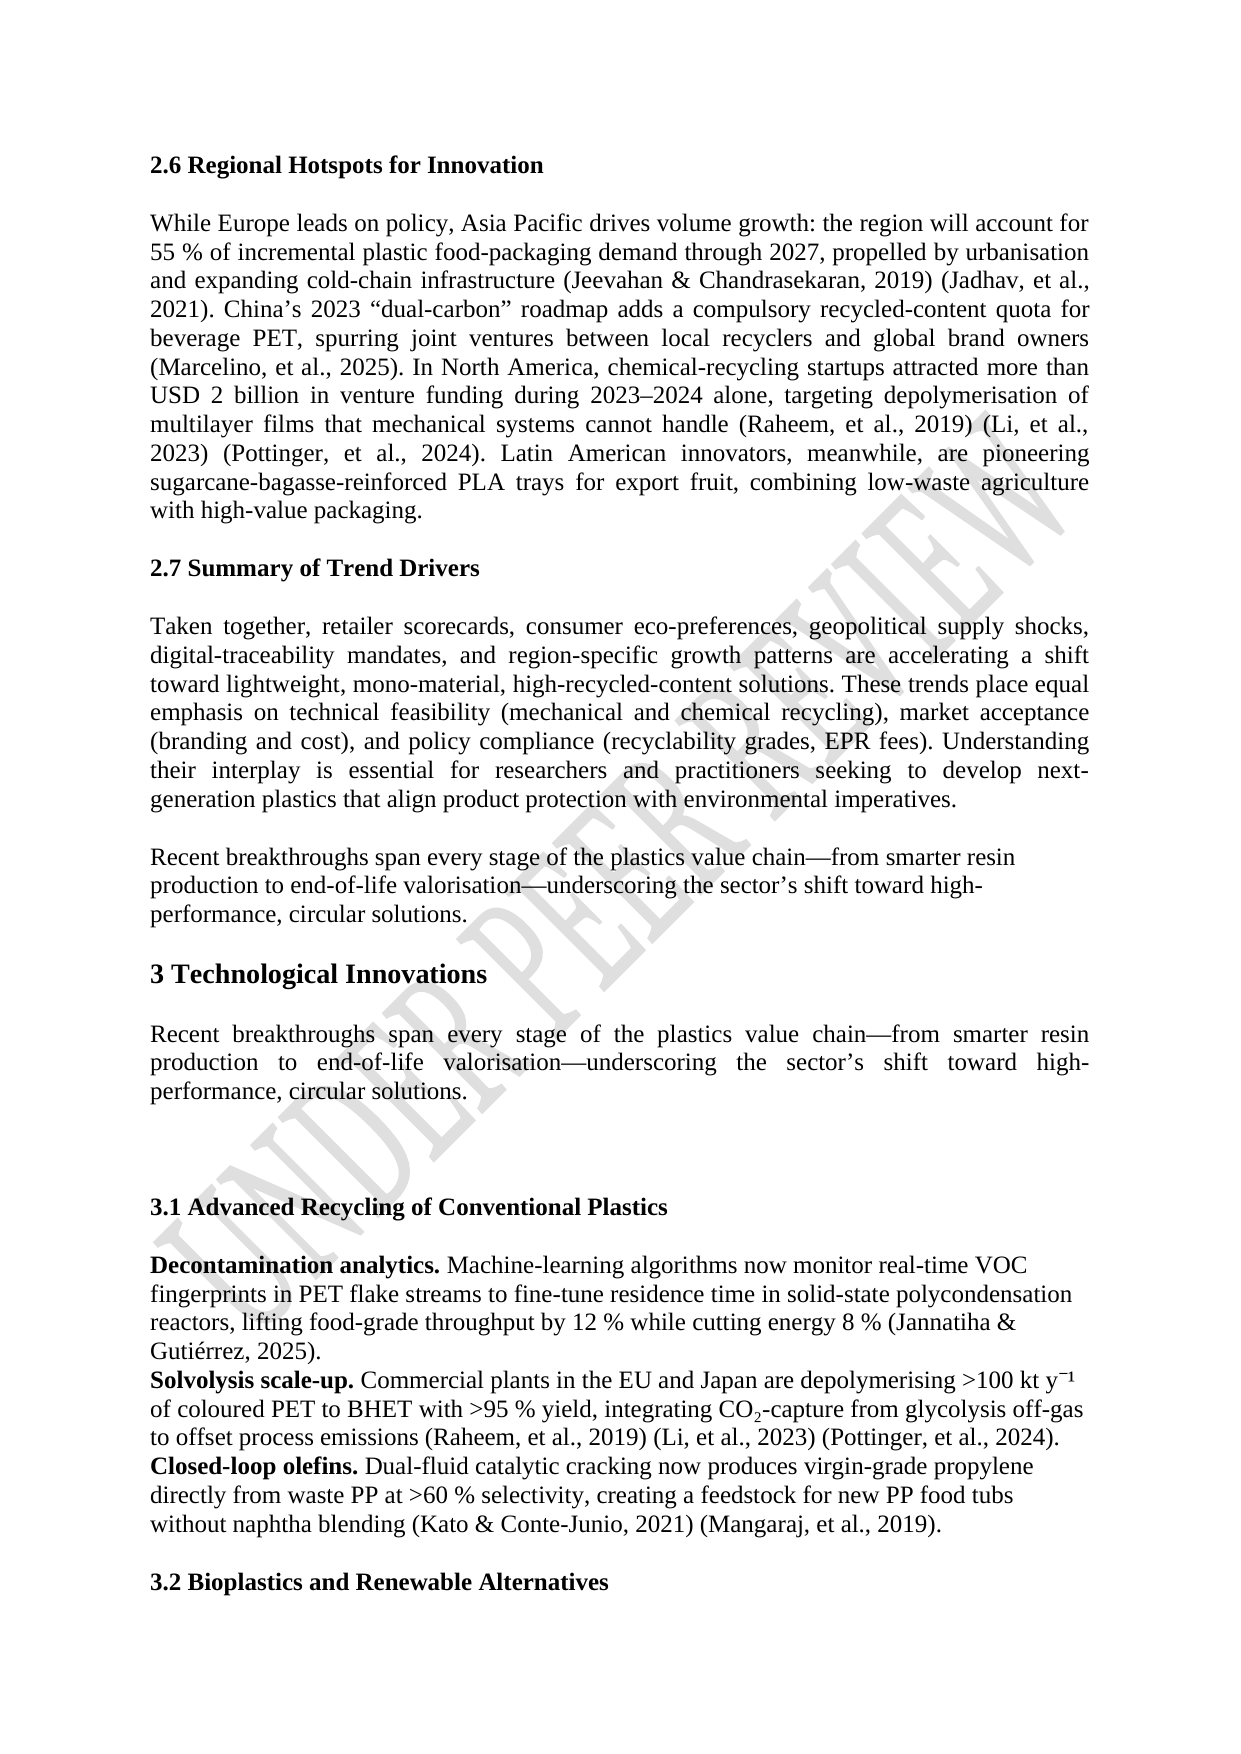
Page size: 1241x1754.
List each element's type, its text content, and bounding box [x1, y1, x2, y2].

text Recent breakthroughs span every stage of the plastics value chain—from smarter resin production to end-of-life valorisation—underscoring the sector’s shift toward high-performance, circular solutions. [150, 842, 1090, 928]
text 3.2 Bioplastics and Renewable Alternatives [150, 1567, 1090, 1595]
text While Europe leads on policy, Asia Pacific drives volume growth: the region will account for 55 % of incremental plastic food-packaging demand through 2027, propelled by urbanisation and expanding cold-chain infrastructure (Jeevahan & Chandrasekaran, 2019) (Jadhav, et al., 2021). China’s 2023 “dual-carbon” roadmap adds a compulsory recycled-content quota for beverage PET, spurring joint ventures between local recyclers and global brand owners (Marcelino, et al., 2025). In North America, chemical-recycling startups attracted more than USD 2 billion in venture funding during 2023–2024 alone, targeting depolymerisation of multilayer films that mechanical systems cannot handle (Raheem, et al., 2019) (Li, et al., 2023) (Pottinger, et al., 2024). Latin American innovators, meanwhile, are pioneering sugarcane-bagasse-reinforced PLA trays for export fruit, combining low-waste agriculture with high-value packaging. [150, 208, 1090, 524]
text 2.7 Summary of Trend Drivers [150, 553, 1090, 582]
text 3 Technological Innovations [150, 957, 1090, 989]
text Recent breakthroughs span every stage of the plastics value chain—from smarter resin production to end-of-life valorisation—underscoring the sector’s shift toward high-performance, circular solutions. [150, 1019, 1090, 1105]
text Taken together, retailer scorecards, consumer eco-preferences, geopolitical supply shocks, digital-traceability mandates, and region-specific growth patterns are accelerating a shift toward lightweight, mono-material, high-recycled-content solutions. These trends place equal emphasis on technical feasibility (mechanical and chemical recycling), market acceptance (branding and cost), and policy compliance (recyclability grades, EPR fees). Understanding their interplay is essential for researchers and practitioners seeking to develop next-generation plastics that align product protection with environmental imperatives. [150, 611, 1090, 812]
text 3.1 Advanced Recycling of Conventional Plastics [150, 1192, 1090, 1221]
text Decontamination analytics. Machine-learning algorithms now monitor real-time VOC fingerprints in PET flake streams to fine-tune residence time in solid-state polycondensation reactors, lifting food-grade throughput by 12 % while cutting energy 8 % (Jannatiha & Gutiérrez, 2025). Solvolysis scale-up. Commercial plants in the EU and Japan are depolymerising >100 kt y⁻¹ of coloured PET to BHET with >95 % yield, integrating CO₂-capture from glycolysis off-gas to offset process emissions (Raheem, et al., 2019) (Li, et al., 2023) (Pottinger, et al., 2024). Closed-loop olefins. Dual-fluid catalytic cracking now produces virgin-grade propylene directly from waste PP at >60 % selectivity, creating a feedstock for new PP food tubs without naphtha blending (Kato & Conte-Junio, 2021) (Mangaraj, et al., 2019). [150, 1250, 1090, 1537]
text 2.6 Regional Hotspots for Innovation [150, 150, 1090, 179]
